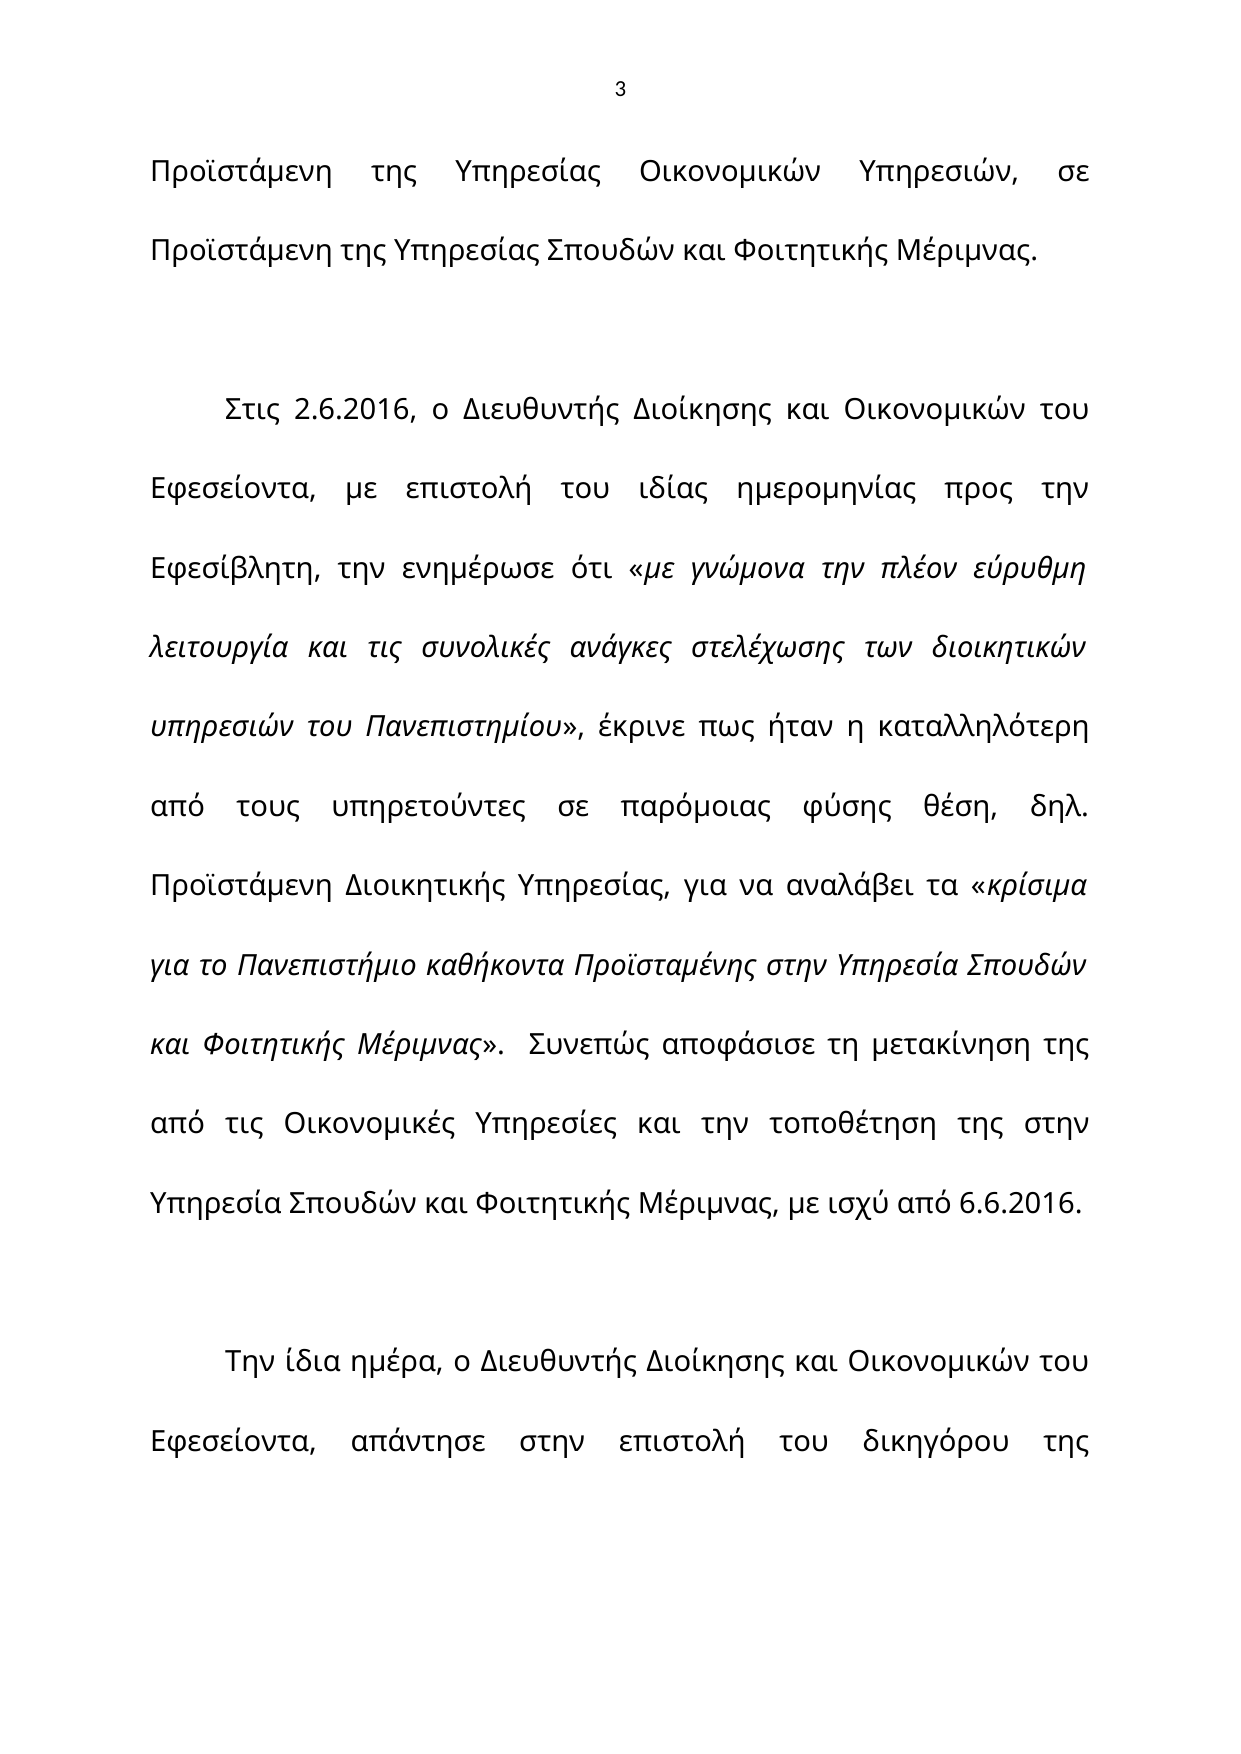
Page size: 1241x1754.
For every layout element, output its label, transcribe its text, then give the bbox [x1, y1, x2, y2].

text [150, 150, 1090, 269]
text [150, 1341, 1090, 1460]
text Στις 2.6.2016, ο Διευθυντής Διοίκησης και Οικονομικών του Εφεσείοντα, με επιστολή του ιδίας ημερομηνίας προς την Εφεσίβλητη, την ενημέρωσε ότι «με γνώμονα την πλέον εύρυθμη λειτουργία και τις συνολικές ανάγκες στελέχωσης των διοικητικών υπηρεσιών του Πανεπιστημίου», έκρινε πως ήταν η καταλληλότερη από τους υπηρετούντες σε παρόμοιας φύσης θέση, δηλ. Προϊστάμενη Διοικητικής Υπηρεσίας, για να αναλάβει τα «κρίσιμα για το Πανεπιστήμιο καθήκοντα Προϊσταμένης στην Υπηρεσία Σπουδών και Φοιτητικής Μέριμνας». Συνεπώς αποφάσισε τη μετακίνηση της από τις Οικονομικές Υπηρεσίες και την τοποθέτηση της στην Υπηρεσία Σπουδών και Φοιτητικής Μέριμνας, με ισχύ από 6.6.2016. [150, 388, 1090, 1222]
